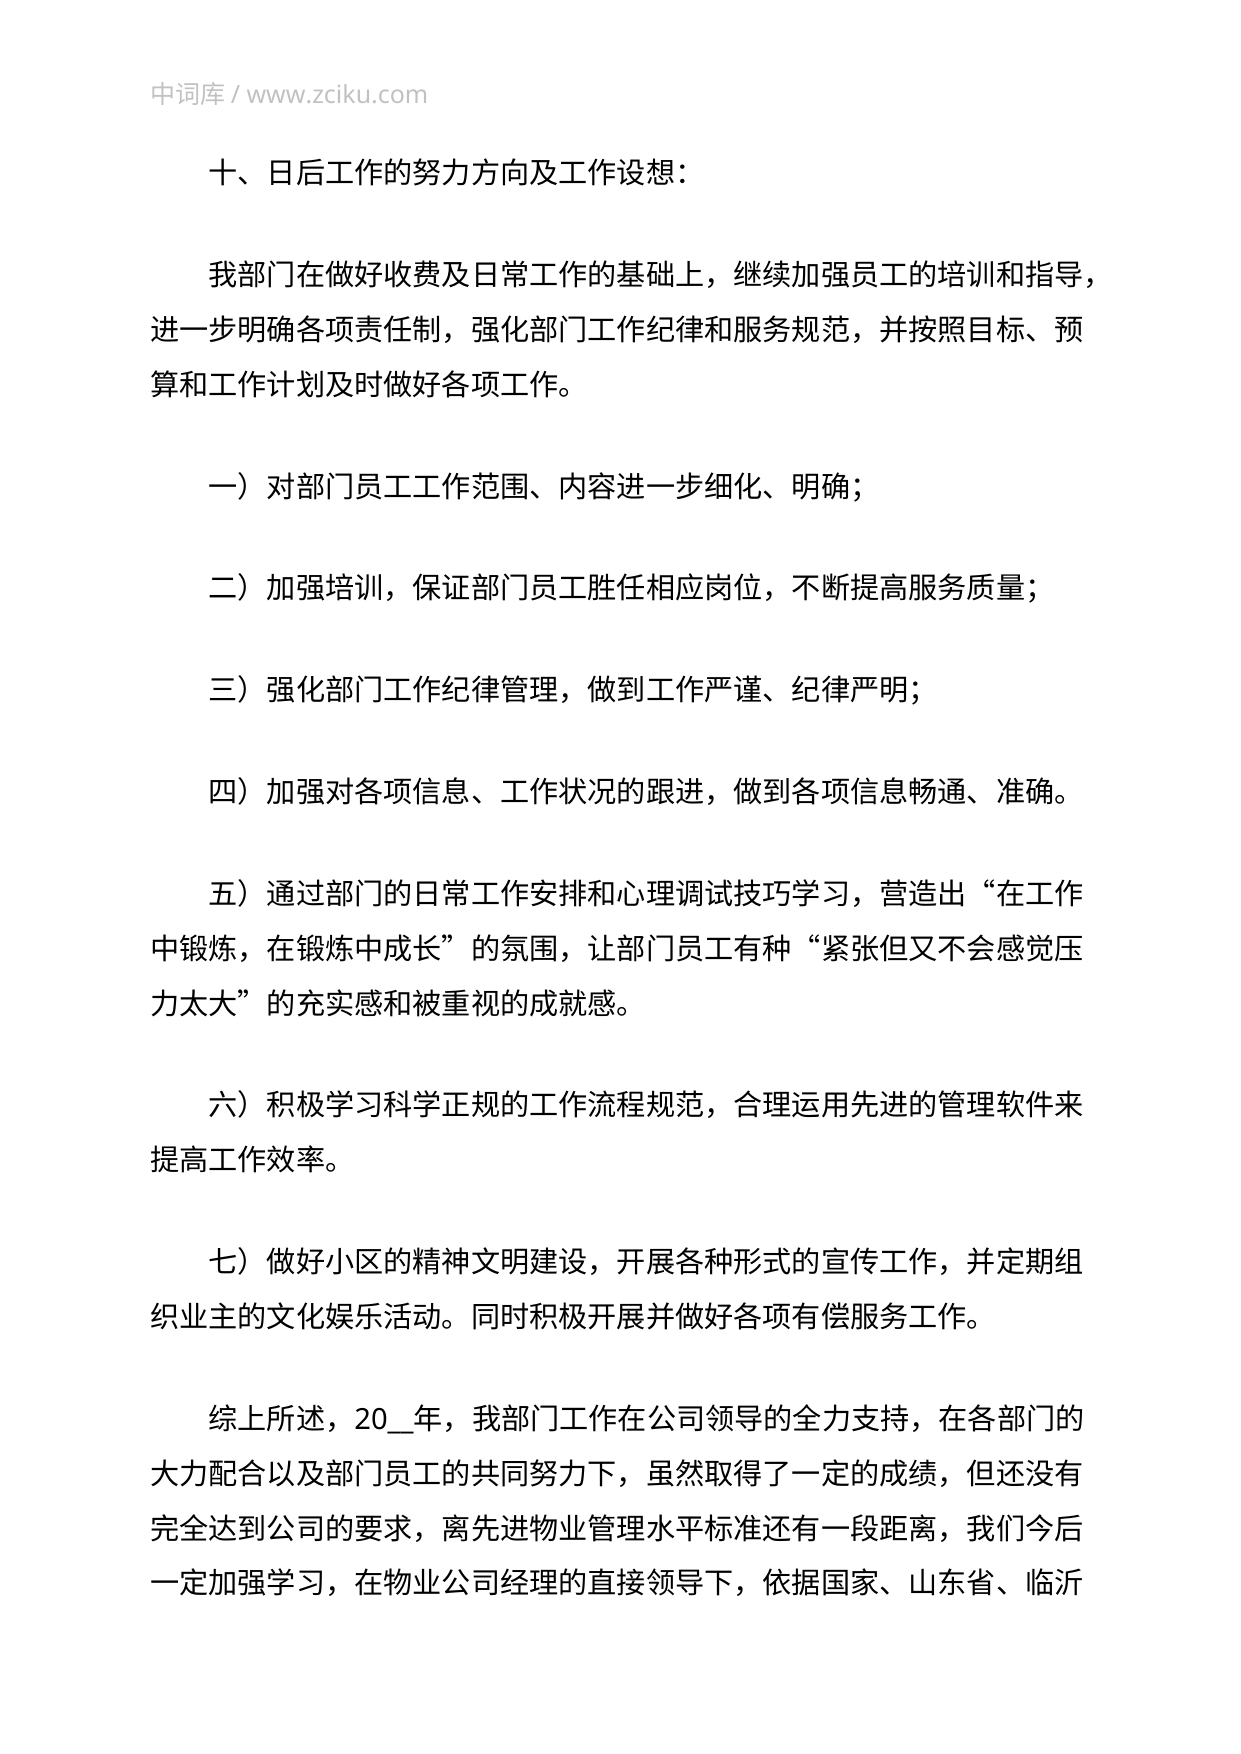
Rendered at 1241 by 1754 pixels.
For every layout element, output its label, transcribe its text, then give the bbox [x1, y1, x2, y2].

text 我部门在做好收费及日常工作的基础上，继续加强员工的培训和指导，进一步明确各项责任制，强化部门工作纪律和服务规范，并按照目标、预算和工作计划及时做好各项工作。 [150, 252, 1090, 404]
text 三）强化部门工作纪律管理，做到工作严谨、纪律严明； [150, 667, 1090, 709]
text 一）对部门员工工作范围、内容进一步细化、明确； [150, 463, 1090, 506]
text 六）积极学习科学正规的工作流程规范，合理运用先进的管理软件来提高工作效率。 [150, 1082, 1090, 1179]
text 七）做好小区的精神文明建设，开展各种形式的宣传工作，并定期组织业主的文化娱乐活动。同时积极开展并做好各项有偿服务工作。 [150, 1239, 1090, 1336]
text 五）通过部门的日常工作安排和心理调试技巧学习，营造出“在工作中锻炼，在锻炼中成长”的氛围，让部门员工有种“紧张但又不会感觉压力太大”的充实感和被重视的成就感。 [150, 870, 1090, 1022]
text 十、日后工作的努力方向及工作设想： [150, 150, 1090, 192]
text 四）加强对各项信息、工作状况的跟进，做到各项信息畅通、准确。 [150, 769, 1090, 811]
text 二）加强培训，保证部门员工胜任相应岗位，不断提高服务质量； [150, 565, 1090, 607]
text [150, 1395, 1090, 1602]
